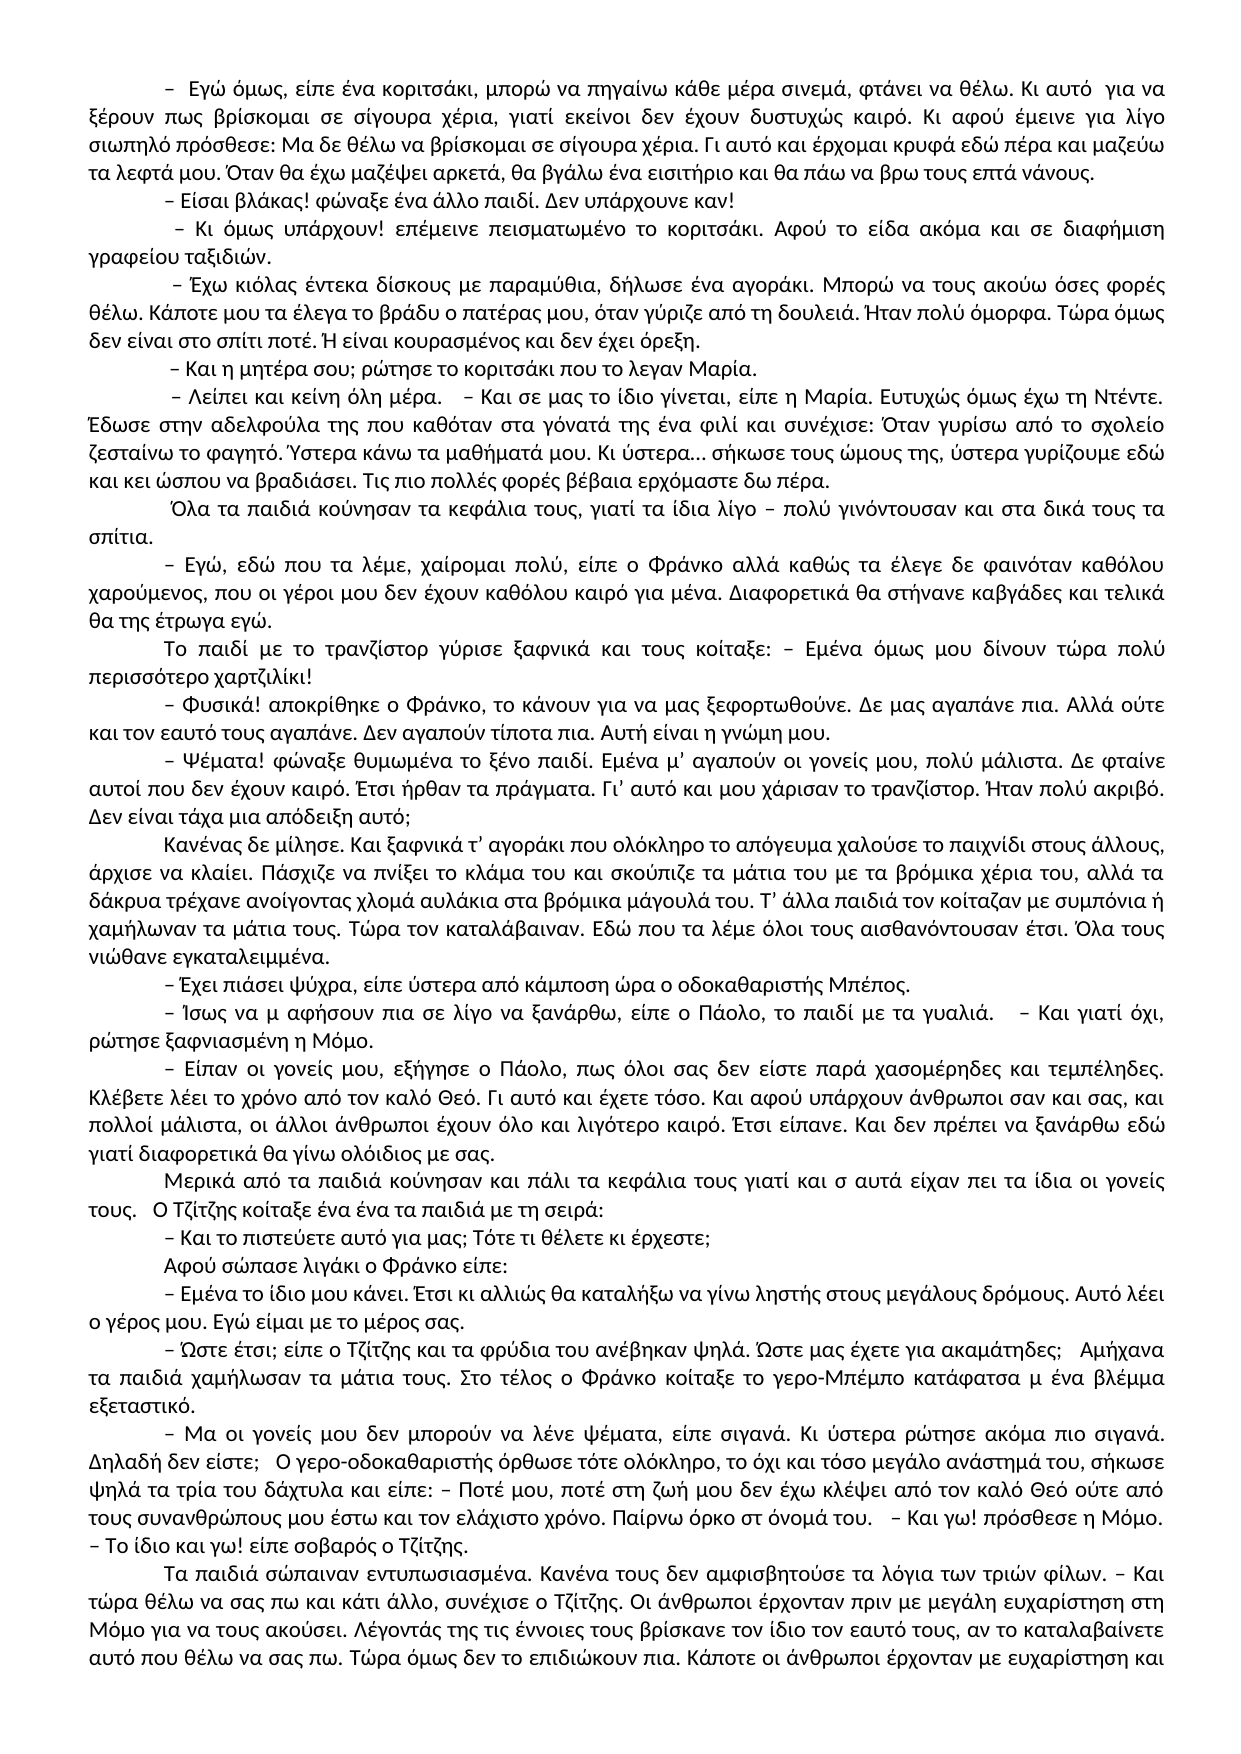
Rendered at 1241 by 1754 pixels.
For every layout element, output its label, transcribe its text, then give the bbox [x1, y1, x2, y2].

text – Έχω κιόλας έντεκα δίσκους με παραμύθια, δήλωσε ένα αγοράκι. Μπορώ να τους ακούω όσες φορές θέλω. Κάποτε μου τα έλεγα το βράδυ ο πατέρας μου, όταν γύριζε από τη δουλειά. Ήταν πολύ όμορφα. Τώρα όμως δεν είναι στο σπίτι ποτέ. Ή είναι κουρασμένος και δεν έχει όρεξη. [89, 270, 1167, 354]
text – Λείπει και κείνη όλη μέρα. – Και σε μας το ίδιο γίνεται, είπε η Μαρία. Ευτυχώς όμως έχω τη Ντέντε. Έδωσε στην αδελφούλα της που καθόταν στα γόνατά της ένα φιλί και συνέχισε: Όταν γυρίσω από το σχολείο ζεσταίνω το φαγητό. Ύστερα κάνω τα μαθήματά μου. Κι ύστερα… σήκωσε τους ώμους της, ύστερα γυρίζουμε εδώ και κει ώσπου να βραδιάσει. Τις πιο πολλές φορές βέβαια ερχόμαστε δω πέρα. [89, 382, 1167, 494]
text – Κι όμως υπάρχουν! επέμεινε πεισματωμένο το κοριτσάκι. Αφού το είδα ακόμα και σε διαφήμιση γραφείου ταξιδιών. [89, 214, 1167, 270]
text – Εγώ όμως, είπε ένα κοριτσάκι, μπορώ να πηγαίνω κάθε μέρα σινεμά, φτάνει να θέλω. Κι αυτό για να ξέρουν πως βρίσκομαι σε σίγουρα χέρια, γιατί εκείνοι δεν έχουν δυστυχώς καιρό. Κι αφού έμεινε για λίγο σιωπηλό πρόσθεσε: Μα δε θέλω να βρίσκομαι σε σίγουρα χέρια. Γι αυτό και έρχομαι κρυφά εδώ πέρα και μαζεύω τα λεφτά μου. Όταν θα έχω μαζέψει αρκετά, θα βγάλω ένα εισιτήριο και θα πάω να βρω τους επτά νάνους. [89, 74, 1167, 186]
text – Ψέματα! φώναξε θυμωμένα το ξένο παιδί. Εμένα μ’ αγαπούν οι γονείς μου, πολύ μάλιστα. Δε φταίνε αυτοί που δεν έχουν καιρό. Έτσι ήρθαν τα πράγματα. Γι’ αυτό και μου χάρισαν το τρανζίστορ. Ήταν πολύ ακριβό. Δεν είναι τάχα μια απόδειξη αυτό; [89, 746, 1167, 830]
text Αφού σώπασε λιγάκι ο Φράνκο είπε: [89, 1251, 1167, 1279]
text Το παιδί με το τρανζίστορ γύρισε ξαφνικά και τους κοίταξε: – Εμένα όμως μου δίνουν τώρα πολύ περισσότερο χαρτζιλίκι! [89, 634, 1167, 690]
text – Και το πιστεύετε αυτό για μας; Τότε τι θέλετε κι έρχεστε; [89, 1223, 1167, 1251]
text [89, 1559, 1167, 1671]
text – Είσαι βλάκας! φώναξε ένα άλλο παιδί. Δεν υπάρχουνε καν! [89, 186, 1167, 214]
text Κανένας δε μίλησε. Και ξαφνικά τ’ αγοράκι που ολόκληρο το απόγευμα χαλούσε το παιχνίδι στους άλλους, άρχισε να κλαίει. Πάσχιζε να πνίξει το κλάμα του και σκούπιζε τα μάτια του με τα βρόμικα χέρια του, αλλά τα δάκρυα τρέχανε ανοίγοντας χλομά αυλάκια στα βρόμικα μάγουλά του. Τ’ άλλα παιδιά τον κοίταζαν με συμπόνια ή χαμήλωναν τα μάτια τους. Τώρα τον καταλάβαιναν. Εδώ που τα λέμε όλοι τους αισθανόντουσαν έτσι. Όλα τους νιώθανε εγκαταλειμμένα. [89, 830, 1167, 971]
text – Φυσικά! αποκρίθηκε ο Φράνκο, το κάνουν για να μας ξεφορτωθούνε. Δε μας αγαπάνε πια. Αλλά ούτε και τον εαυτό τους αγαπάνε. Δεν αγαπούν τίποτα πια. Αυτή είναι η γνώμη μου. [89, 690, 1167, 746]
text – Είπαν οι γονείς μου, εξήγησε ο Πάολο, πως όλοι σας δεν είστε παρά χασομέρηδες και τεμπέληδες. Κλέβετε λέει το χρόνο από τον καλό Θεό. Γι αυτό και έχετε τόσο. Και αφού υπάρχουν άνθρωποι σαν και σας, και πολλοί μάλιστα, οι άλλοι άνθρωποι έχουν όλο και λιγότερο καιρό. Έτσι είπανε. Και δεν πρέπει να ξανάρθω εδώ γιατί διαφορετικά θα γίνω ολόιδιος με σας. [89, 1054, 1167, 1167]
text – Έχει πιάσει ψύχρα, είπε ύστερα από κάμποση ώρα ο οδοκαθαριστής Μπέπος. [89, 971, 1167, 998]
text – Ίσως να μ αφήσουν πια σε λίγο να ξανάρθω, είπε ο Πάολο, το παιδί με τα γυαλιά. – Και γιατί όχι, ρώτησε ξαφνιασμένη η Μόμο. [89, 998, 1167, 1054]
text – Και η μητέρα σου; ρώτησε το κοριτσάκι που το λεγαν Μαρία. [89, 354, 1167, 382]
text – Μα οι γονείς μου δεν μπορούν να λένε ψέματα, είπε σιγανά. Κι ύστερα ρώτησε ακόμα πιο σιγανά. Δηλαδή δεν είστε; Ο γερο-οδοκαθαριστής όρθωσε τότε ολόκληρο, το όχι και τόσο μεγάλο ανάστημά του, σήκωσε ψηλά τα τρία του δάχτυλα και είπε: – Ποτέ μου, ποτέ στη ζωή μου δεν έχω κλέψει από τον καλό Θεό ούτε από τους συνανθρώπους μου έστω και τον ελάχιστο χρόνο. Παίρνω όρκο στ όνομά του. – Και γω! πρόσθεσε η Μόμο. – Το ίδιο και γω! είπε σοβαρός ο Τζίτζης. [89, 1419, 1167, 1559]
text Μερικά από τα παιδιά κούνησαν και πάλι τα κεφάλια τους γιατί και σ αυτά είχαν πει τα ίδια οι γονείς τους. Ο Τζίτζης κοίταξε ένα ένα τα παιδιά με τη σειρά: [89, 1167, 1167, 1223]
text – Εμένα το ίδιο μου κάνει. Έτσι κι αλλιώς θα καταλήξω να γίνω ληστής στους μεγάλους δρόμους. Αυτό λέει ο γέρος μου. Εγώ είμαι με το μέρος σας. [89, 1279, 1167, 1335]
text – Ώστε έτσι; είπε ο Τζίτζης και τα φρύδια του ανέβηκαν ψηλά. Ώστε μας έχετε για ακαμάτηδες; Αμήχανα τα παιδιά χαμήλωσαν τα μάτια τους. Στο τέλος ο Φράνκο κοίταξε το γερο-Μπέμπο κατάφατσα μ ένα βλέμμα εξεταστικό. [89, 1335, 1167, 1419]
text Όλα τα παιδιά κούνησαν τα κεφάλια τους, γιατί τα ίδια λίγο – πολύ γινόντουσαν και στα δικά τους τα σπίτια. [89, 494, 1167, 550]
text – Εγώ, εδώ που τα λέμε, χαίρομαι πολύ, είπε ο Φράνκο αλλά καθώς τα έλεγε δε φαινόταν καθόλου χαρούμενος, που οι γέροι μου δεν έχουν καθόλου καιρό για μένα. Διαφορετικά θα στήνανε καβγάδες και τελικά θα της έτρωγα εγώ. [89, 550, 1167, 634]
